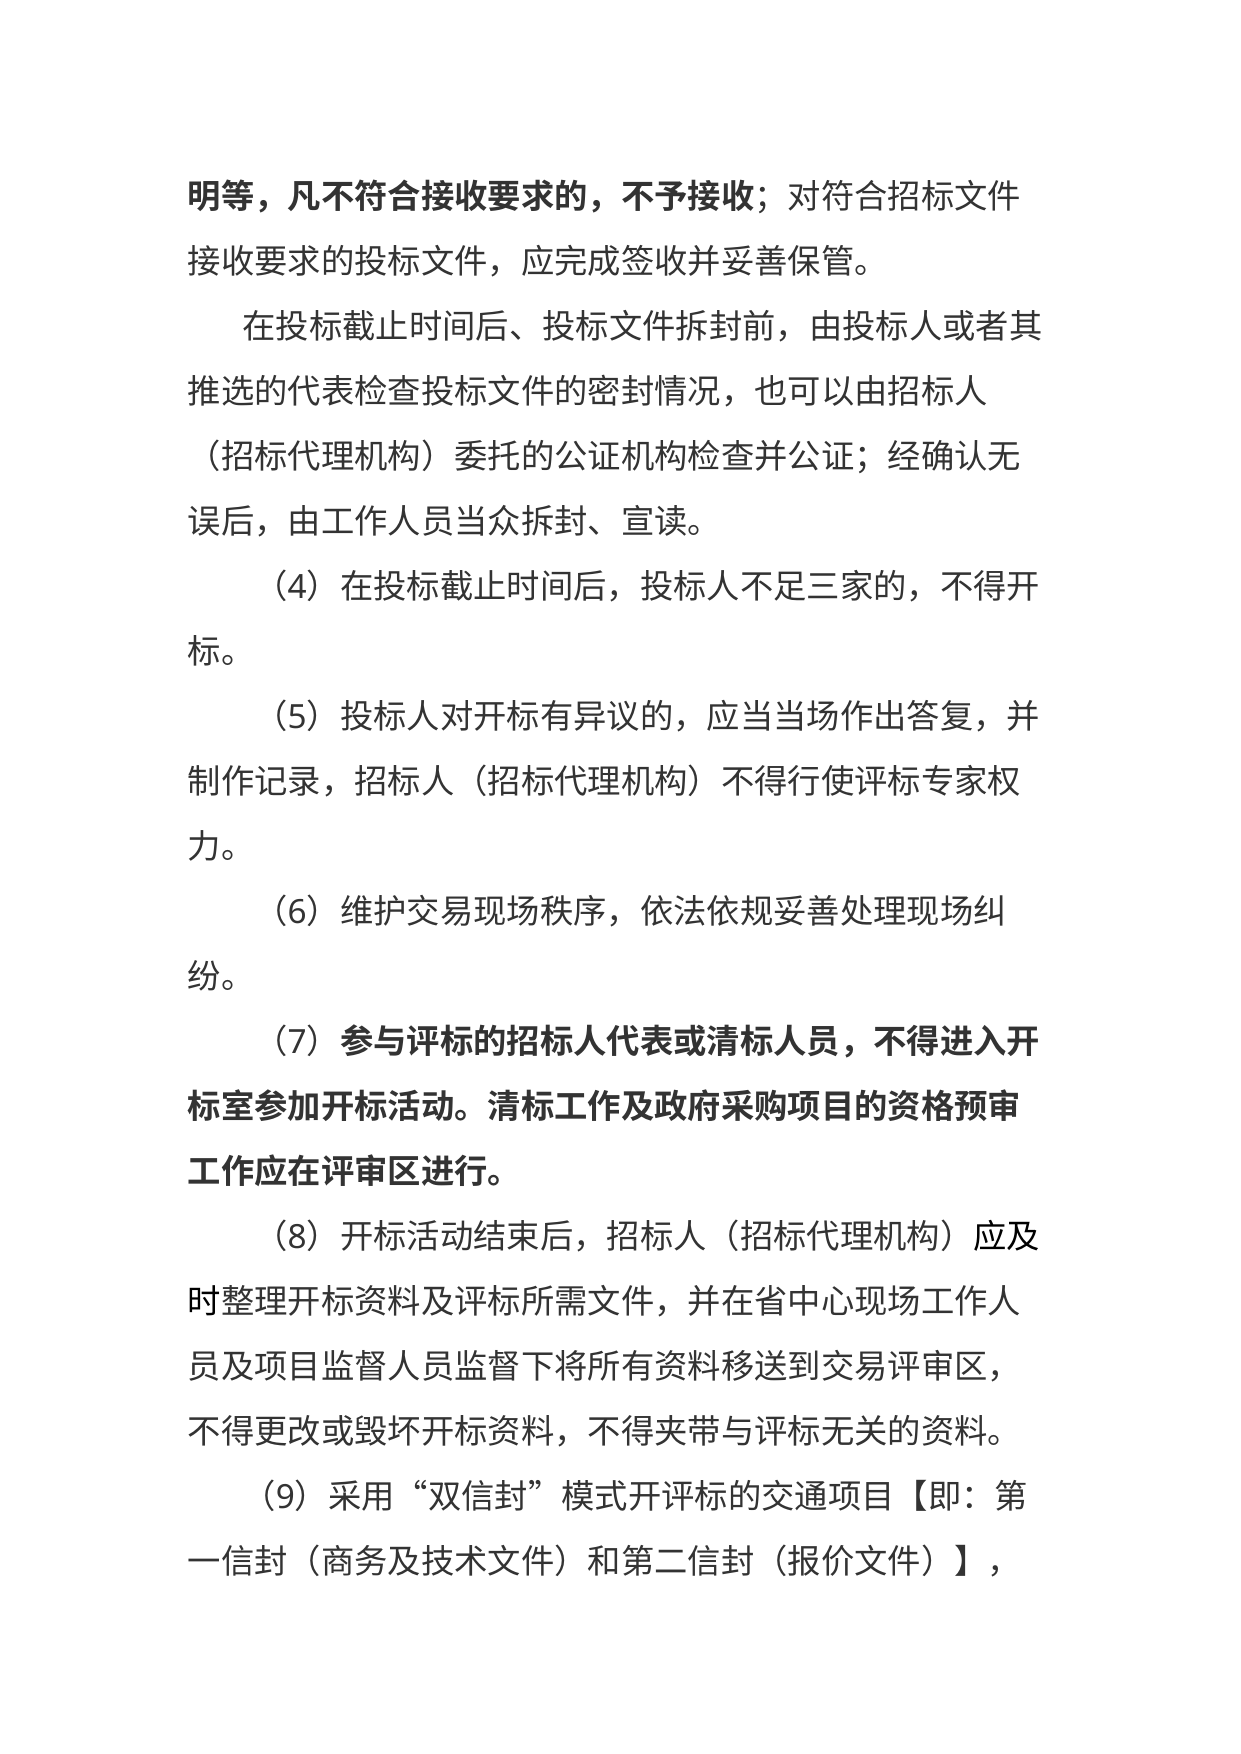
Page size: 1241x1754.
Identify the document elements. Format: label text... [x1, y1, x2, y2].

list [187, 162, 1053, 292]
list （4）在投标截止时间后，投标人不足三家的，不得开标。 [187, 552, 1053, 682]
list （5）投标人对开标有异议的，应当当场作出答复，并制作记录，招标人（招标代理机构）不得行使评标专家权力。 [187, 682, 1053, 877]
text （6）维护交易现场秩序，依法依规妥善处理现场纠纷。 [187, 877, 1053, 1007]
text 在投标截止时间后、投标文件拆封前，由投标人或者其推选的代表检查投标文件的密封情况，也可以由招标人（招标代理机构）委托的公证机构检查并公证；经确认无误后，由工作人员当众拆封、宣读。 [187, 292, 1053, 552]
text （8）开标活动结束后，招标人（招标代理机构）应及时整理开标资料及评标所需文件，并在省中心现场工作人员及项目监督人员监督下将所有资料移送到交易评审区，不得更改或毁坏开标资料，不得夹带与评标无关的资料。 [187, 1202, 1053, 1462]
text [187, 1462, 1053, 1592]
list （7）参与评标的招标人代表或清标人员，不得进入开标室参加开标活动。清标工作及政府采购项目的资格预审工作应在评审区进行。 [187, 1007, 1053, 1202]
